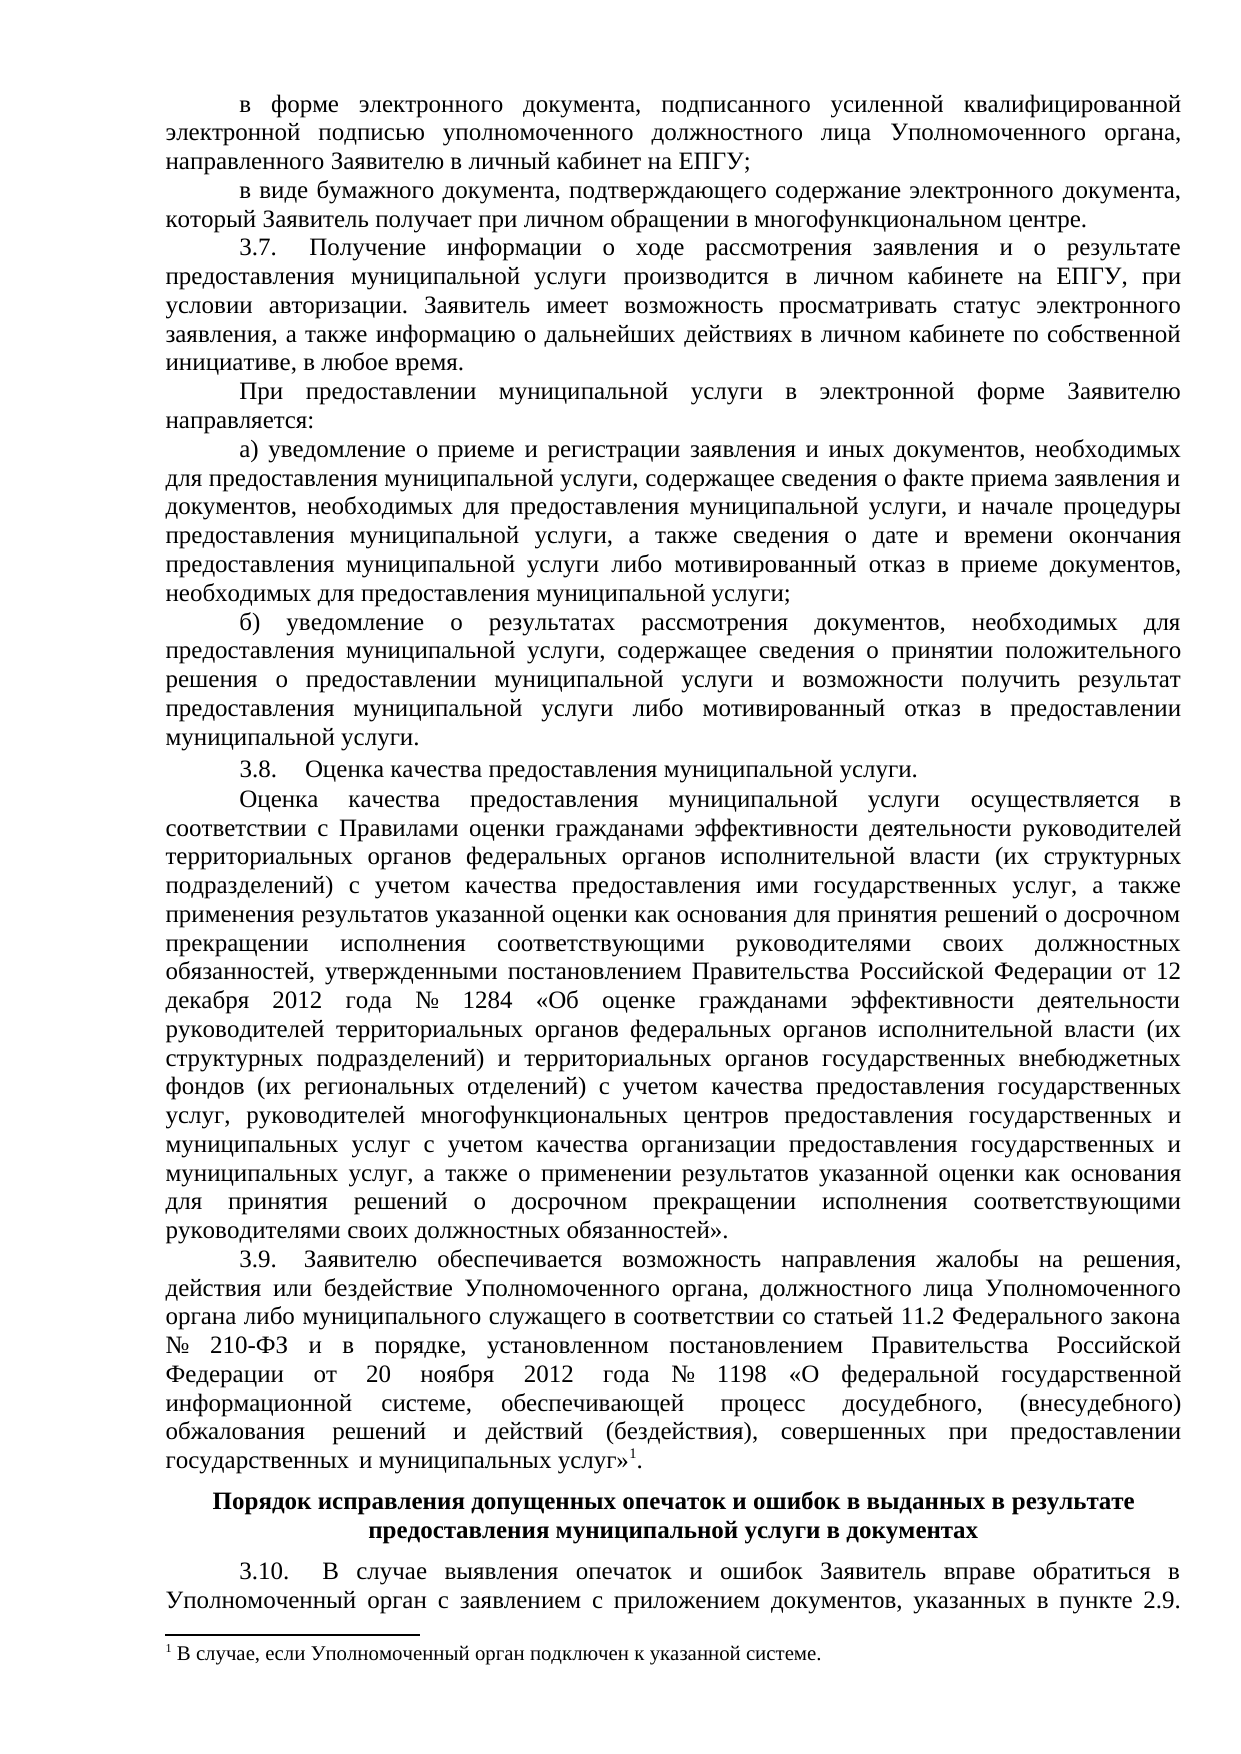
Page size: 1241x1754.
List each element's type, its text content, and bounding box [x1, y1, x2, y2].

text в форме электронного документа, подписанного усиленной квалифицированной электронной подписью уполномоченного должностного лица Уполномоченного органа, направленного Заявителю в личный кабинет на ЕПГУ; [165, 89, 1181, 175]
text При предоставлении муниципальной услуги в электронной форме Заявителю направляется: [165, 376, 1181, 434]
list Заявителю обеспечивается возможность направления жалобы на решения, действия или бездействие Уполномоченного органа, должностного лица Уполномоченного органа либо муниципального служащего в соответствии со статьей 11.2 Федерального закона № 210-ФЗ и в порядке, установленном постановлением Правительства Российской Федерации от 20 ноября 2012 года № 1198 «О федеральной государственной информационной системе, обеспечивающей процесс досудебного, (внесудебного) обжалования решений и действий (бездействия), совершенных при предоставлении государственных и муниципальных услуг». [165, 1244, 1181, 1474]
list Получение информации о ходе рассмотрения заявления и о результате предоставления муниципальной услуги производится в личном кабинете на ЕПГУ, при условии авторизации. Заявитель имеет возможность просматривать статус электронного заявления, а также информацию о дальнейших действиях в личном кабинете по собственной инициативе, в любое время. [165, 232, 1181, 376]
text Оценка качества предоставления муниципальной услуги осуществляется в соответствии с Правилами оценки гражданами эффективности деятельности руководителей территориальных органов федеральных органов исполнительной власти (их структурных подразделений) с учетом качества предоставления ими государственных услуг, а также применения результатов указанной оценки как основания для принятия решений о досрочном прекращении исполнения соответствующими руководителями своих должностных обязанностей, утвержденными постановлением Правительства Российской Федерации от 12 декабря 2012 года № 1284 «Об оценке гражданами эффективности деятельности руководителей территориальных органов федеральных органов исполнительной власти (их структурных подразделений) и территориальных органов государственных внебюджетных фондов (их региональных отделений) с учетом качества предоставления государственных услуг, руководителей многофункциональных центров предоставления государственных и муниципальных услуг с учетом качества организации предоставления государственных и муниципальных услуг, а также о применении результатов указанной оценки как основания для принятия решений о досрочном прекращении исполнения соответствующими руководителями своих должностных обязанностей». [165, 784, 1181, 1244]
text а) уведомление о приеме и регистрации заявления и иных документов, необходимых для предоставления муниципальной услуги, содержащее сведения о факте приема заявления и документов, необходимых для предоставления муниципальной услуги, и начале процедуры предоставления муниципальной услуги, а также сведения о дате и времени окончания предоставления муниципальной услуги либо мотивированный отказ в приеме документов, необходимых для предоставления муниципальной услуги; [165, 434, 1181, 606]
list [165, 1556, 1181, 1614]
subtitle Порядок исправления допущенных опечаток и ошибок в выданных в результате предоставления муниципальной услуги в документах [165, 1486, 1181, 1544]
text в виде бумажного документа, подтверждающего содержание электронного документа, который Заявитель получает при личном обращении в многофункциональном центре. [165, 175, 1181, 232]
list Оценка качества предоставления муниципальной услуги. [165, 750, 1181, 784]
text б) уведомление о результатах рассмотрения документов, необходимых для предоставления муниципальной услуги, содержащее сведения о принятии положительного решения о предоставлении муниципальной услуги и возможности получить результат предоставления муниципальной услуги либо мотивированный отказ в предоставлении муниципальной услуги. [165, 607, 1181, 750]
